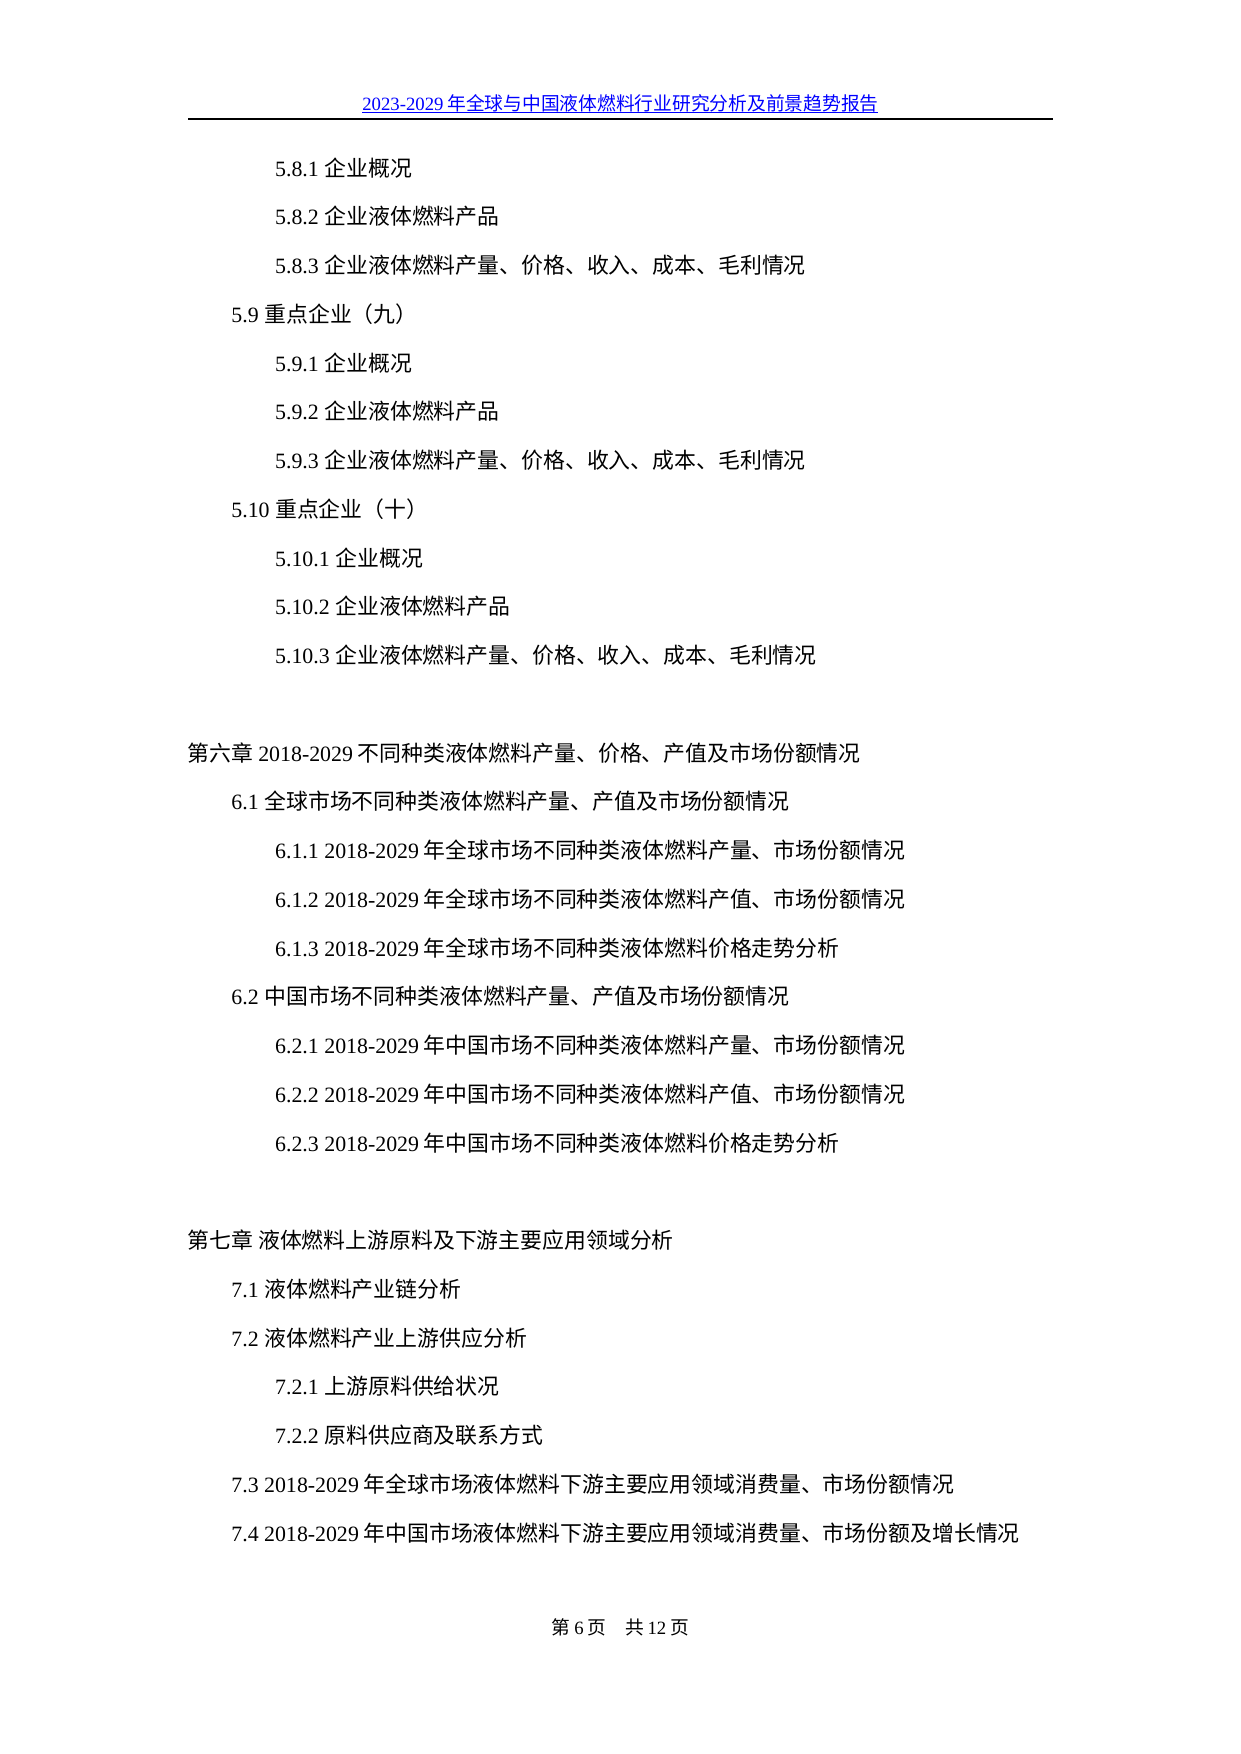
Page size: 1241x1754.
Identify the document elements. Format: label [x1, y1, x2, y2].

text [187, 150, 1053, 1548]
